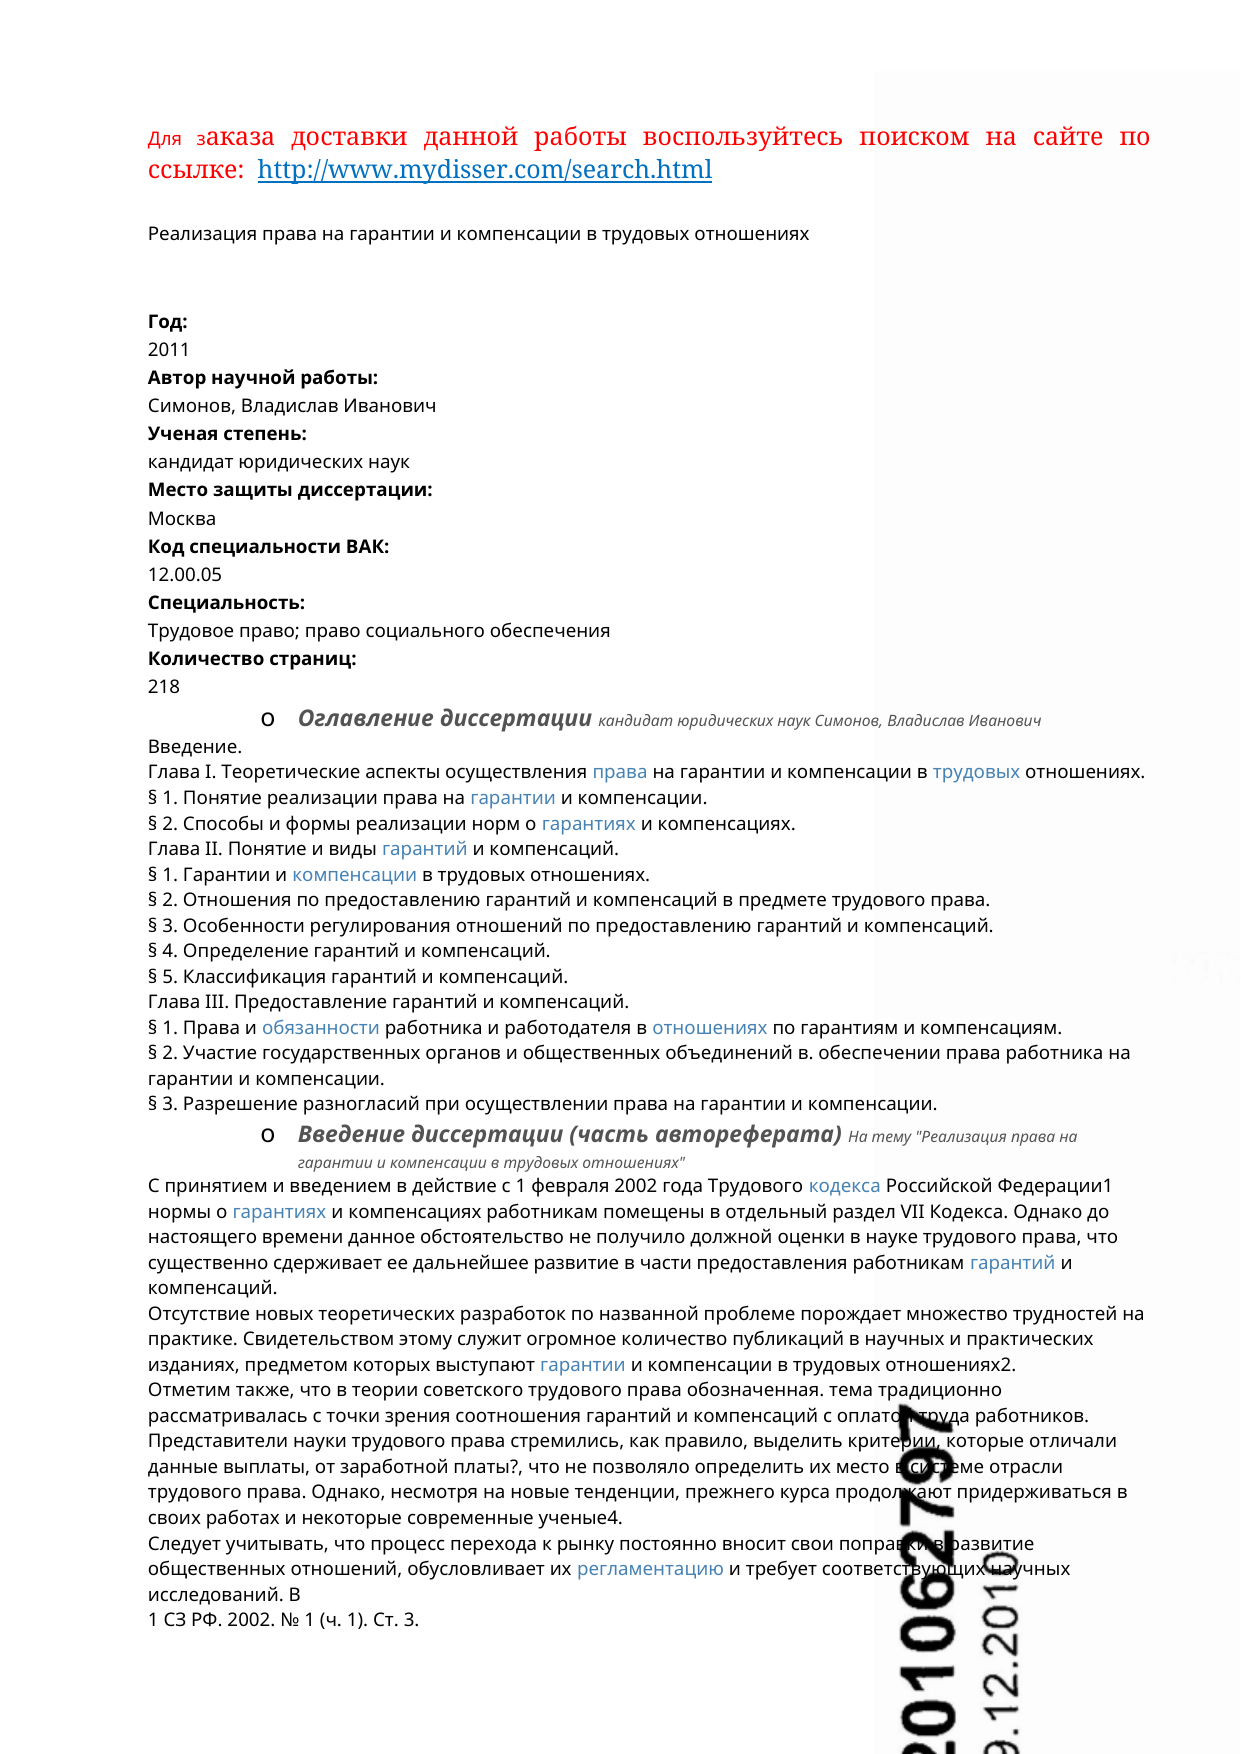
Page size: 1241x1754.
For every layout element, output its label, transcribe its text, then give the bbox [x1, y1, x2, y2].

subtitle Оглавление диссертации кандидат юридических наук Симонов, Владислав Иванович [260, 699, 1152, 733]
text Ученая cтепень: [148, 418, 1152, 446]
picture [875, 897, 881, 905]
text Симонов, Владислав Иванович [148, 390, 1152, 418]
text Специальность: [148, 587, 1152, 615]
subtitle Введение диссертации (часть автореферата) На тему "Реализация права на гарантии и компенсации в трудовых отношениях" [260, 1116, 1152, 1173]
text Год: [148, 305, 1152, 333]
text Москва [148, 502, 1152, 530]
text Автор научной работы: [148, 362, 1152, 390]
text Трудовое право; право социального обеспечения [148, 615, 1152, 643]
text Код cпециальности ВАК: [148, 530, 1152, 558]
text кандидат юридических наук [148, 446, 1152, 474]
text 12.00.05 [148, 558, 1152, 587]
text Количество cтраниц: [148, 643, 1152, 671]
text 2011 [148, 333, 1152, 362]
picture [873, 71, 1241, 1754]
text 218 [148, 671, 1152, 699]
text Реализация права на гарантии и компенсации в трудовых отношениях [148, 220, 1152, 305]
text Для заказа доставки данной работы воспользуйтесь поиском на сайте по ссылке: http://www.mydisser.com/search.html [148, 118, 1152, 186]
text Место защиты диссертации: [148, 474, 1152, 502]
